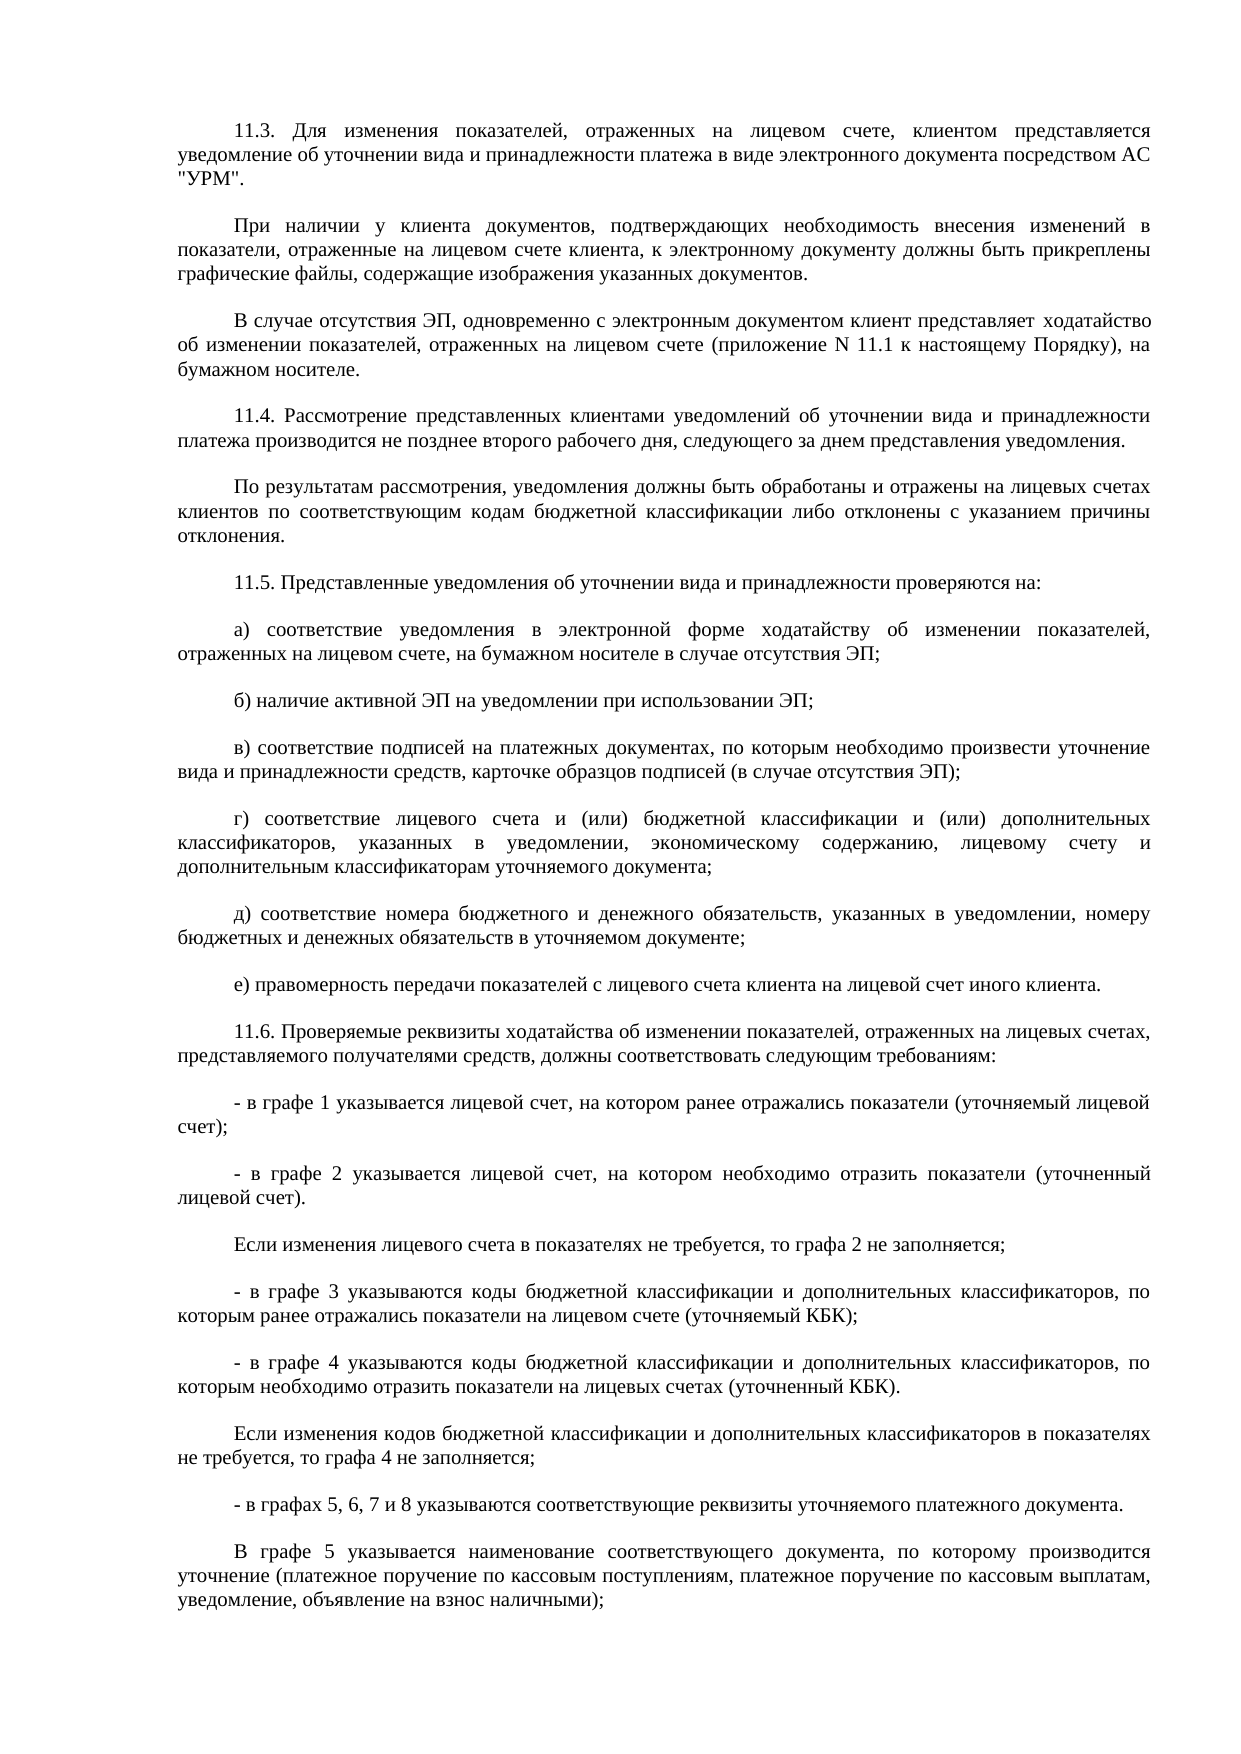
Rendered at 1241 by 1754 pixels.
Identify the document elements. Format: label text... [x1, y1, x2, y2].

text - в графах 5, 6, 7 и 8 указываются соответствующие реквизиты уточняемого платежного документа. [177, 1492, 1152, 1516]
text По результатам рассмотрения, уведомления должны быть обработаны и отражены на лицевых счетах клиентов по соответствующим кодам бюджетной классификации либо отклонены с указанием причины отклонения. [177, 474, 1152, 547]
text При наличии у клиента документов, подтверждающих необходимость внесения изменений в показатели, отраженные на лицевом счете клиента, к электронному документу должны быть прикреплены графические файлы, содержащие изображения указанных документов. [177, 213, 1152, 285]
text 11.5. Представленные уведомления об уточнении вида и принадлежности проверяются на: [177, 569, 1152, 594]
text а) соответствие уведомления в электронной форме ходатайству об изменении показателей, отраженных на лицевом счете, на бумажном носителе в случае отсутствия ЭП; [177, 617, 1152, 665]
text 11.4. Рассмотрение представленных клиентами уведомлений об уточнении вида и принадлежности платежа производится не позднее второго рабочего дня, следующего за днем представления уведомления. [177, 403, 1152, 452]
text - в графе 4 указываются коды бюджетной классификации и дополнительных классификаторов, по которым необходимо отразить показатели на лицевых счетах (уточненный КБК). [177, 1350, 1152, 1398]
text е) правомерность передачи показателей с лицевого счета клиента на лицевой счет иного клиента. [177, 972, 1152, 996]
text г) соответствие лицевого счета и (или) бюджетной классификации и (или) дополнительных классификаторов, указанных в уведомлении, экономическому содержанию, лицевому счету и дополнительным классификаторам уточняемого документа; [177, 806, 1152, 878]
text В случае отсутствия ЭП, одновременно с электронным документом клиент представляет ходатайство об изменении показателей, отраженных на лицевом счете (приложение N 11.1 к настоящему Порядку), на бумажном носителе. [177, 308, 1152, 381]
text - в графе 1 указывается лицевой счет, на котором ранее отражались показатели (уточняемый лицевой счет); [177, 1090, 1152, 1138]
text Если изменения лицевого счета в показателях не требуется, то графа 2 не заполняется; [177, 1232, 1152, 1256]
text б) наличие активной ЭП на уведомлении при использовании ЭП; [177, 688, 1152, 712]
text - в графе 3 указываются коды бюджетной классификации и дополнительных классификаторов, по которым ранее отражались показатели на лицевом счете (уточняемый КБК); [177, 1279, 1152, 1327]
text 11.3. Для изменения показателей, отраженных на лицевом счете, клиентом представляется уведомление об уточнении вида и принадлежности платежа в виде электронного документа посредством АС "УРМ". [177, 118, 1152, 190]
text Если изменения кодов бюджетной классификации и дополнительных классификаторов в показателях не требуется, то графа 4 не заполняется; [177, 1421, 1152, 1469]
text - в графе 2 указывается лицевой счет, на котором необходимо отразить показатели (уточненный лицевой счет). [177, 1161, 1152, 1209]
text в) соответствие подписей на платежных документах, по которым необходимо произвести уточнение вида и принадлежности средств, карточке образцов подписей (в случае отсутствия ЭП); [177, 734, 1152, 783]
text д) соответствие номера бюджетного и денежного обязательств, указанных в уведомлении, номеру бюджетных и денежных обязательств в уточняемом документе; [177, 901, 1152, 949]
text 11.6. Проверяемые реквизиты ходатайства об изменении показателей, отраженных на лицевых счетах, представляемого получателями средств, должны соответствовать следующим требованиям: [177, 1019, 1152, 1067]
text В графе 5 указывается наименование соответствующего документа, по которому производится уточнение (платежное поручение по кассовым поступлениям, платежное поручение по кассовым выплатам, уведомление, объявление на взнос наличными); [177, 1539, 1152, 1611]
